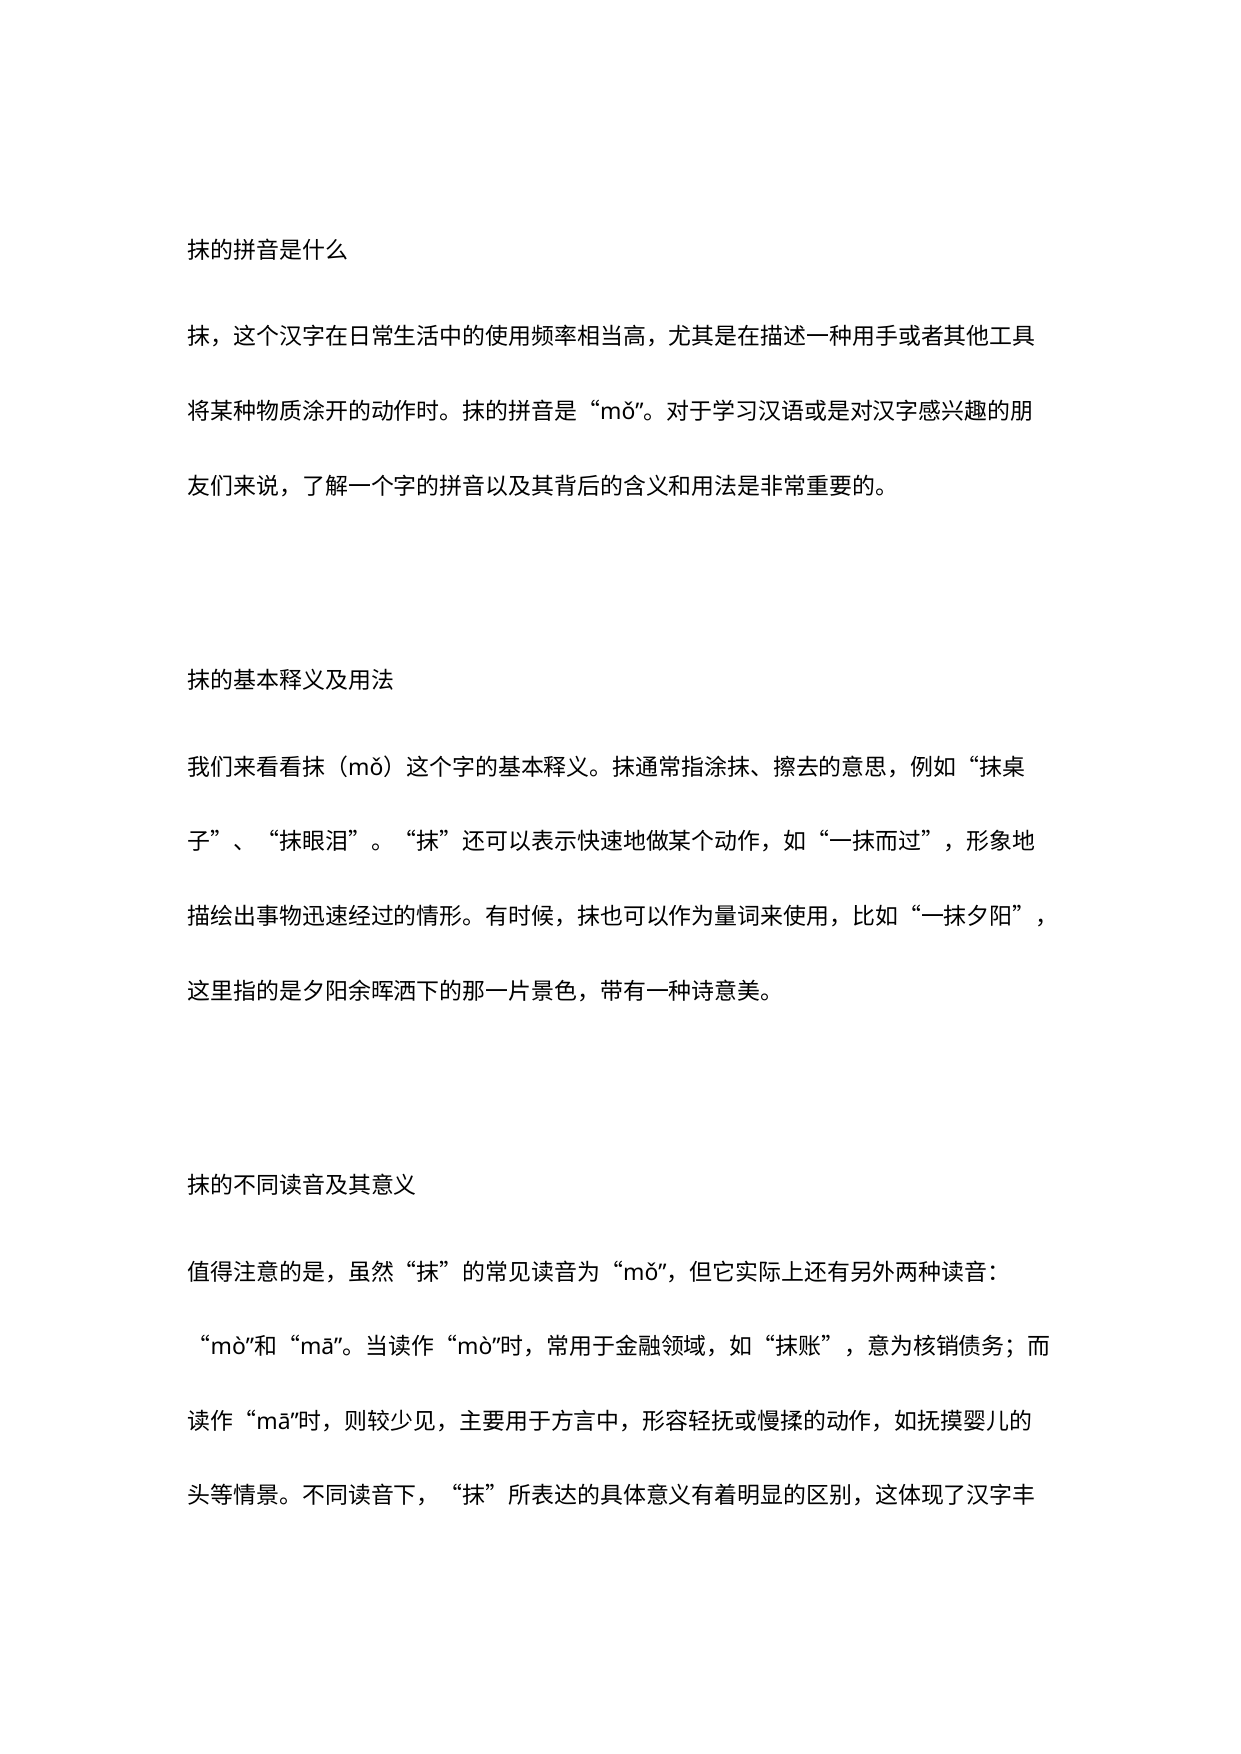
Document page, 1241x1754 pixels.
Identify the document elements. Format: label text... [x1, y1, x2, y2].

text 抹，这个汉字在日常生活中的使用频率相当高，尤其是在描述一种用手或者其他工具将某种物质涂开的动作时。抹的拼音是“mǒ”。对于学习汉语或是对汉字感兴趣的朋友们来说，了解一个字的拼音以及其背后的含义和用法是非常重要的。 [187, 302, 1053, 517]
text 我们来看看抹（mǒ）这个字的基本释义。抹通常指涂抹、擦去的意思，例如“抹桌子”、“抹眼泪”。“抹”还可以表示快速地做某个动作，如“一抹而过”，形象地描绘出事物迅速经过的情形。有时候，抹也可以作为量词来使用，比如“一抹夕阳”，这里指的是夕阳余晖洒下的那一片景色，带有一种诗意美。 [187, 733, 1053, 1022]
text 抹的不同读音及其意义 [187, 1151, 1053, 1216]
text 抹的拼音是什么 [187, 216, 1053, 281]
text 抹的基本释义及用法 [187, 646, 1053, 711]
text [187, 1237, 1053, 1527]
